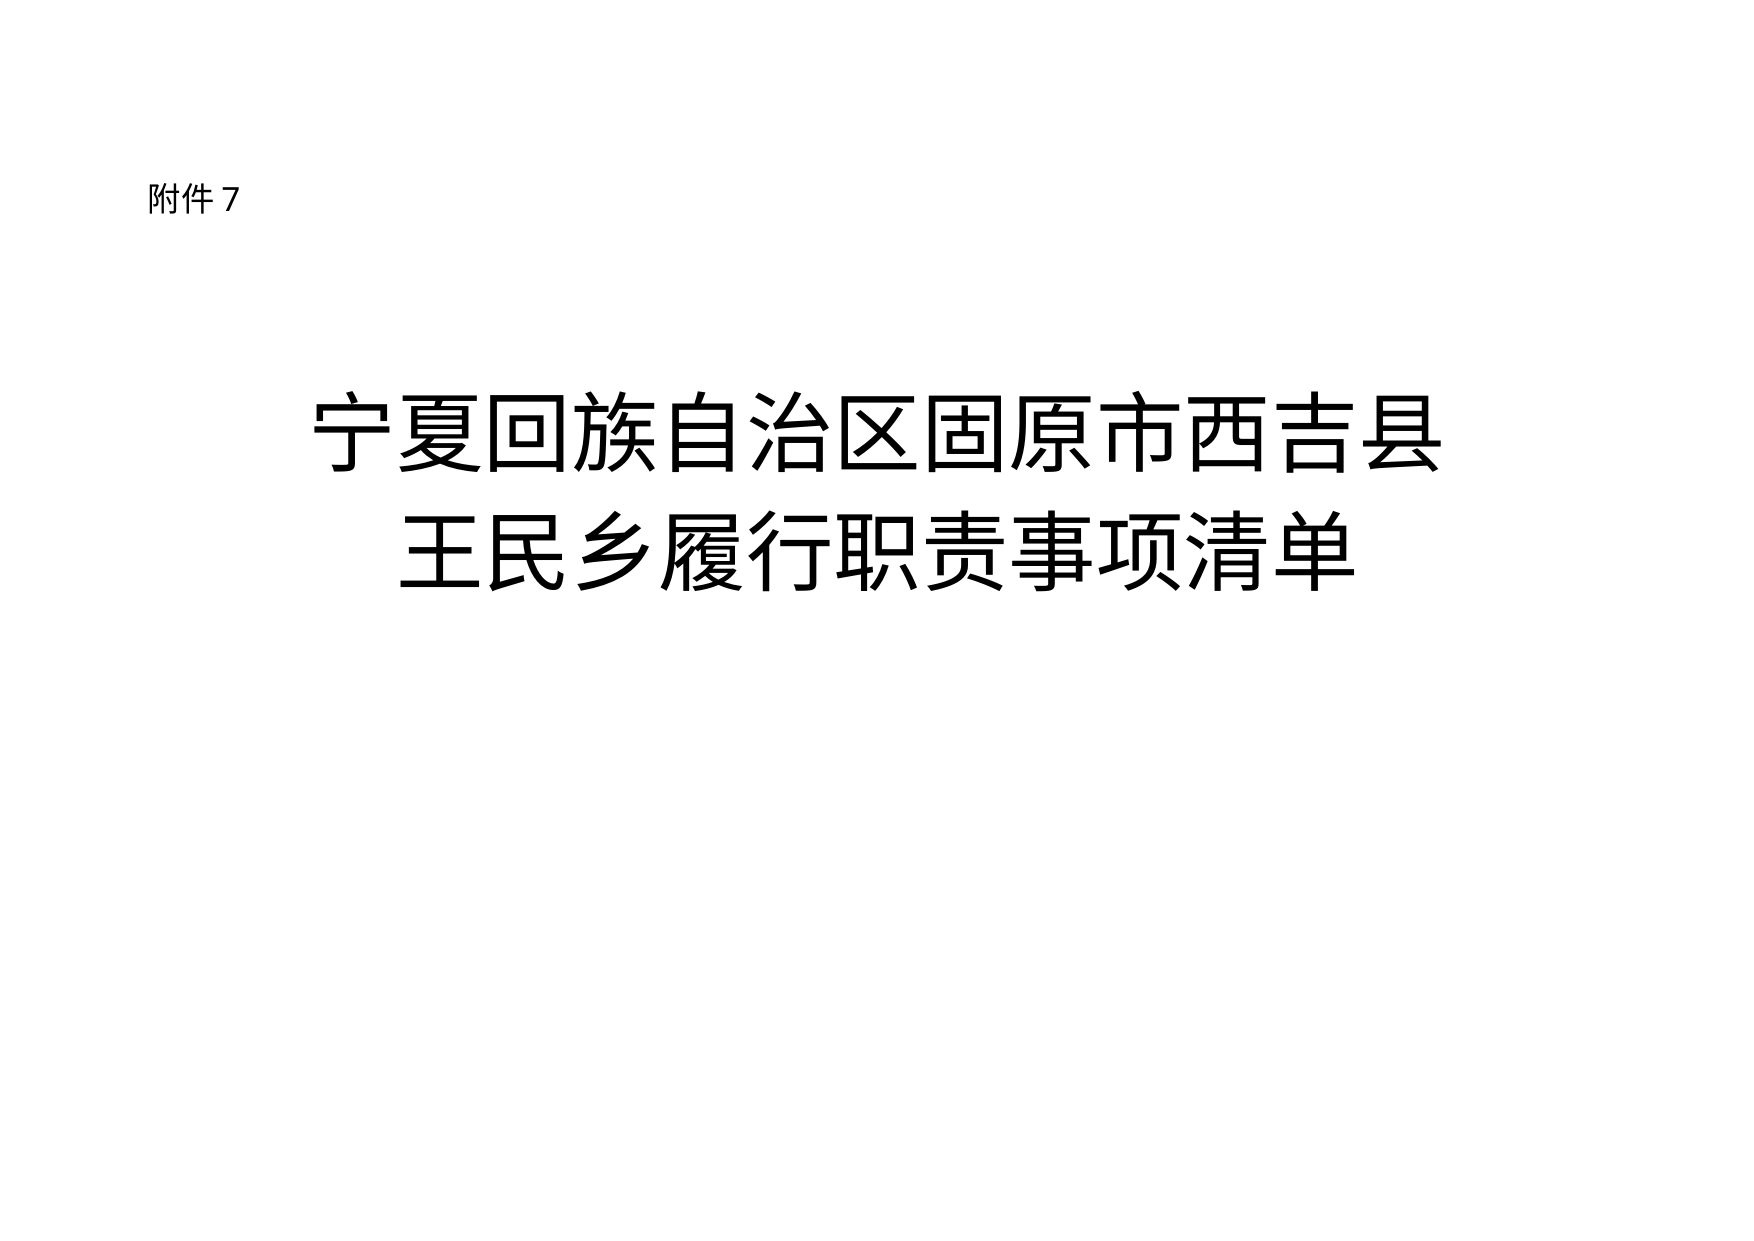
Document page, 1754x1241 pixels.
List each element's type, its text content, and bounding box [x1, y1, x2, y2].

title 附件7 [148, 173, 1606, 221]
text 宁夏回族自治区固原市西吉县 [148, 372, 1606, 491]
text 王民乡履行职责事项清单 [148, 491, 1606, 610]
